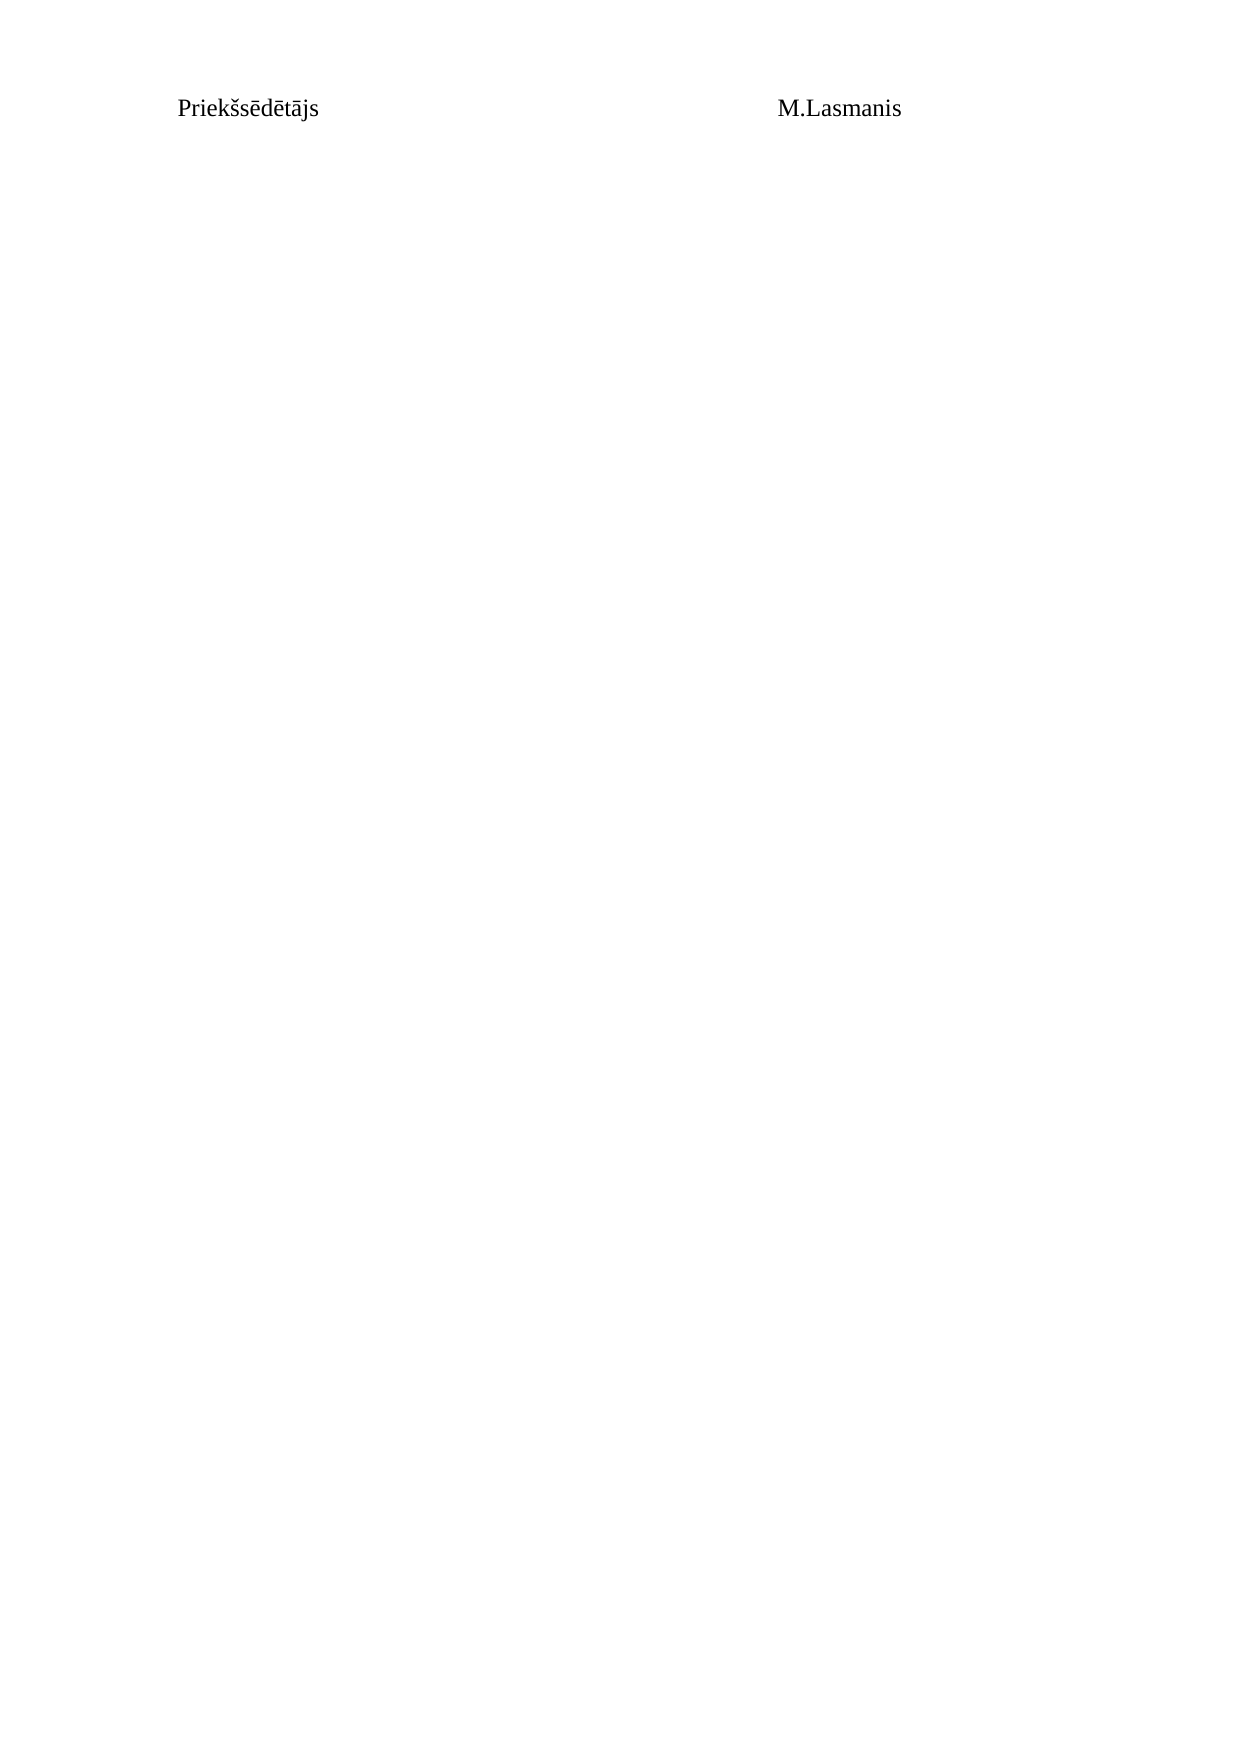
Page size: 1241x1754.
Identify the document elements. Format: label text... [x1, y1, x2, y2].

text Priekšsēdētājs M.Lasmanis [177, 93, 1107, 122]
